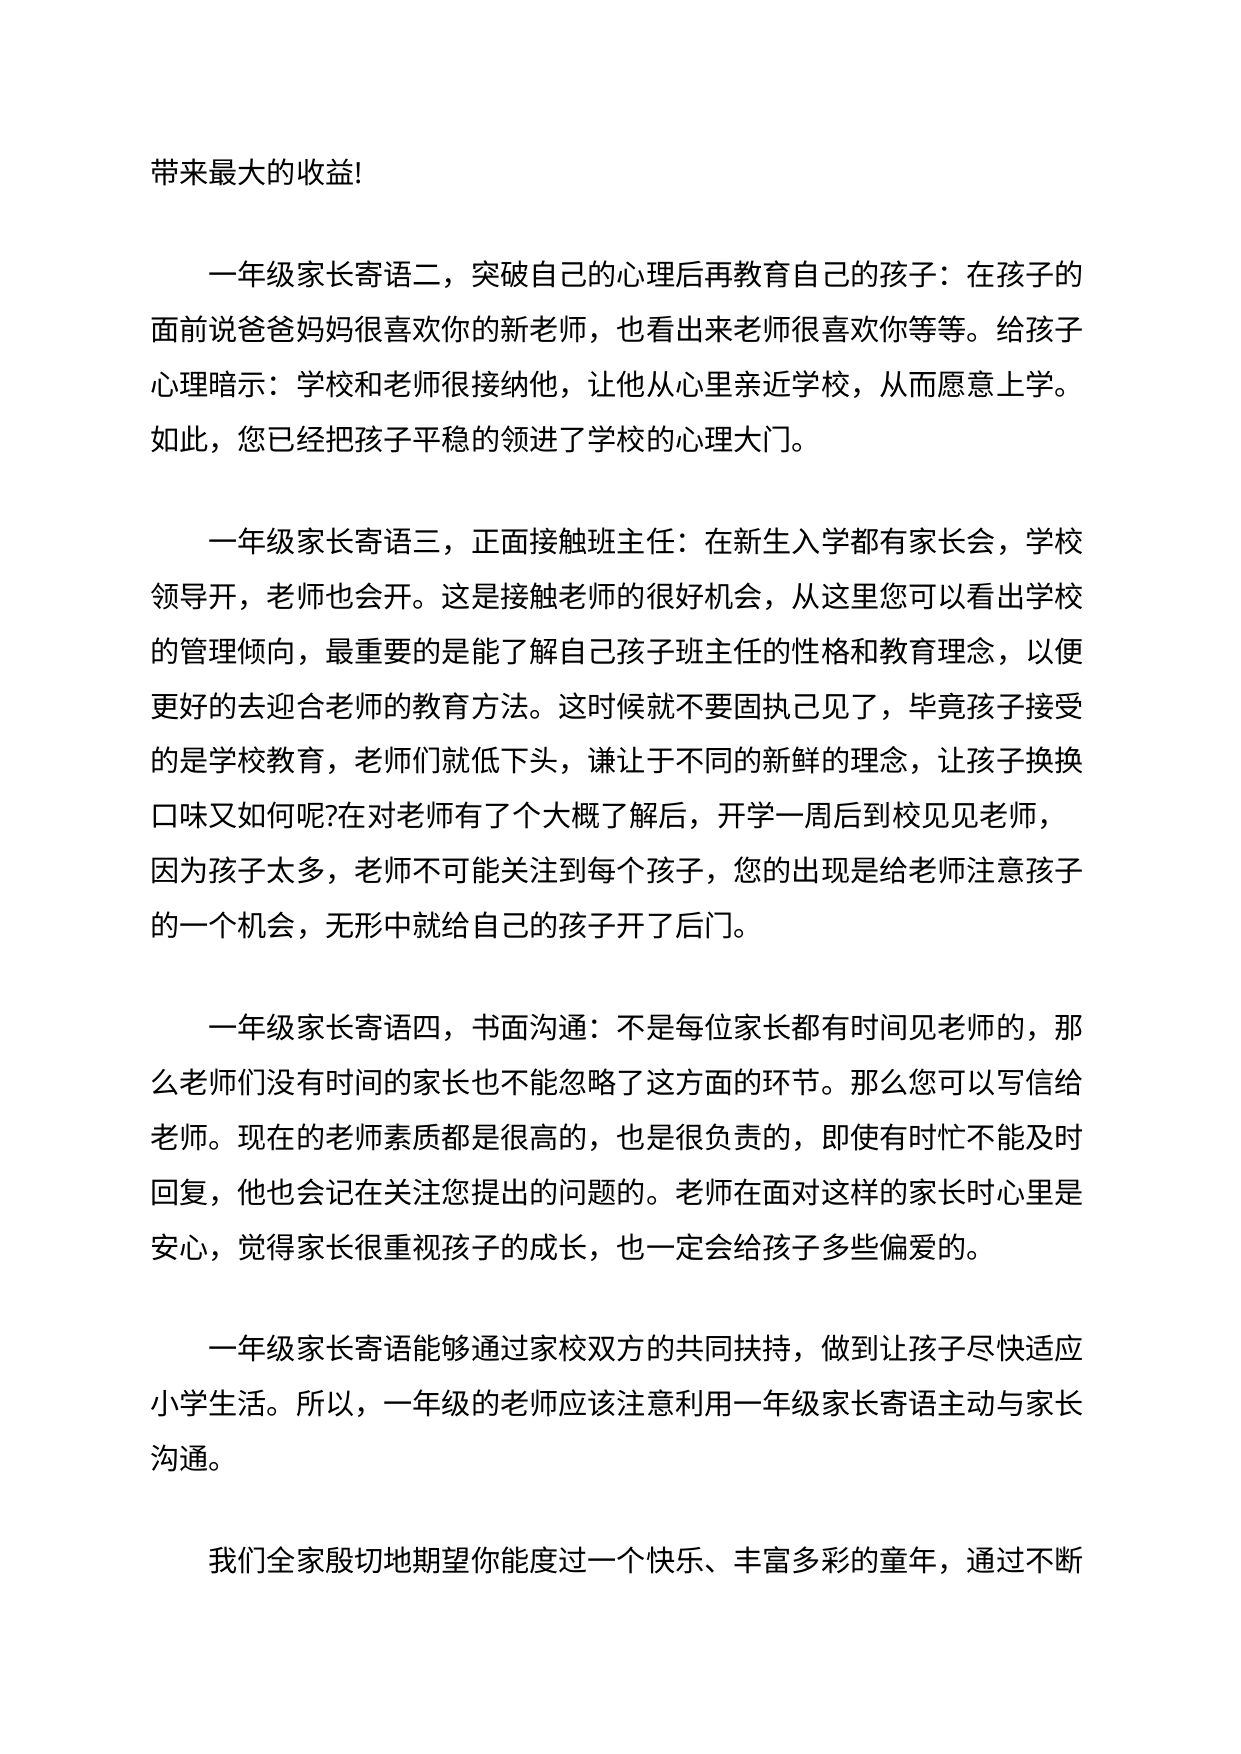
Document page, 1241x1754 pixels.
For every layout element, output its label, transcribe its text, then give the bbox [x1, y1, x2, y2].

text 一年级家长寄语能够通过家校双方的共同扶持，做到让孩子尽快适应小学生活。所以，一年级的老师应该注意利用一年级家长寄语主动与家长沟通。 [150, 1326, 1090, 1478]
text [150, 1537, 1090, 1580]
text 一年级家长寄语四，书面沟通：不是每位家长都有时间见老师的，那么老师们没有时间的家长也不能忽略了这方面的环节。那么您可以写信给老师。现在的老师素质都是很高的，也是很负责的，即使有时忙不能及时回复，他也会记在关注您提出的问题的。老师在面对这样的家长时心里是安心，觉得家长很重视孩子的成长，也一定会给孩子多些偏爱的。 [150, 1004, 1090, 1266]
text 一年级家长寄语三，正面接触班主任：在新生入学都有家长会，学校领导开，老师也会开。这是接触老师的很好机会，从这里您可以看出学校的管理倾向，最重要的是能了解自己孩子班主任的性格和教育理念，以便更好的去迎合老师的教育方法。这时候就不要固执己见了，毕竟孩子接受的是学校教育，老师们就低下头，谦让于不同的新鲜的理念，让孩子换换口味又如何呢?在对老师有了个大概了解后，开学一周后到校见见老师，因为孩子太多，老师不可能关注到每个孩子，您的出现是给老师注意孩子的一个机会，无形中就给自己的孩子开了后门。 [150, 518, 1090, 945]
text 一年级家长寄语二，突破自己的心理后再教育自己的孩子：在孩子的面前说爸爸妈妈很喜欢你的新老师，也看出来老师很喜欢你等等。给孩子心理暗示：学校和老师很接纳他，让他从心里亲近学校，从而愿意上学。如此，您已经把孩子平稳的领进了学校的心理大门。 [150, 252, 1090, 459]
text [150, 150, 1090, 192]
